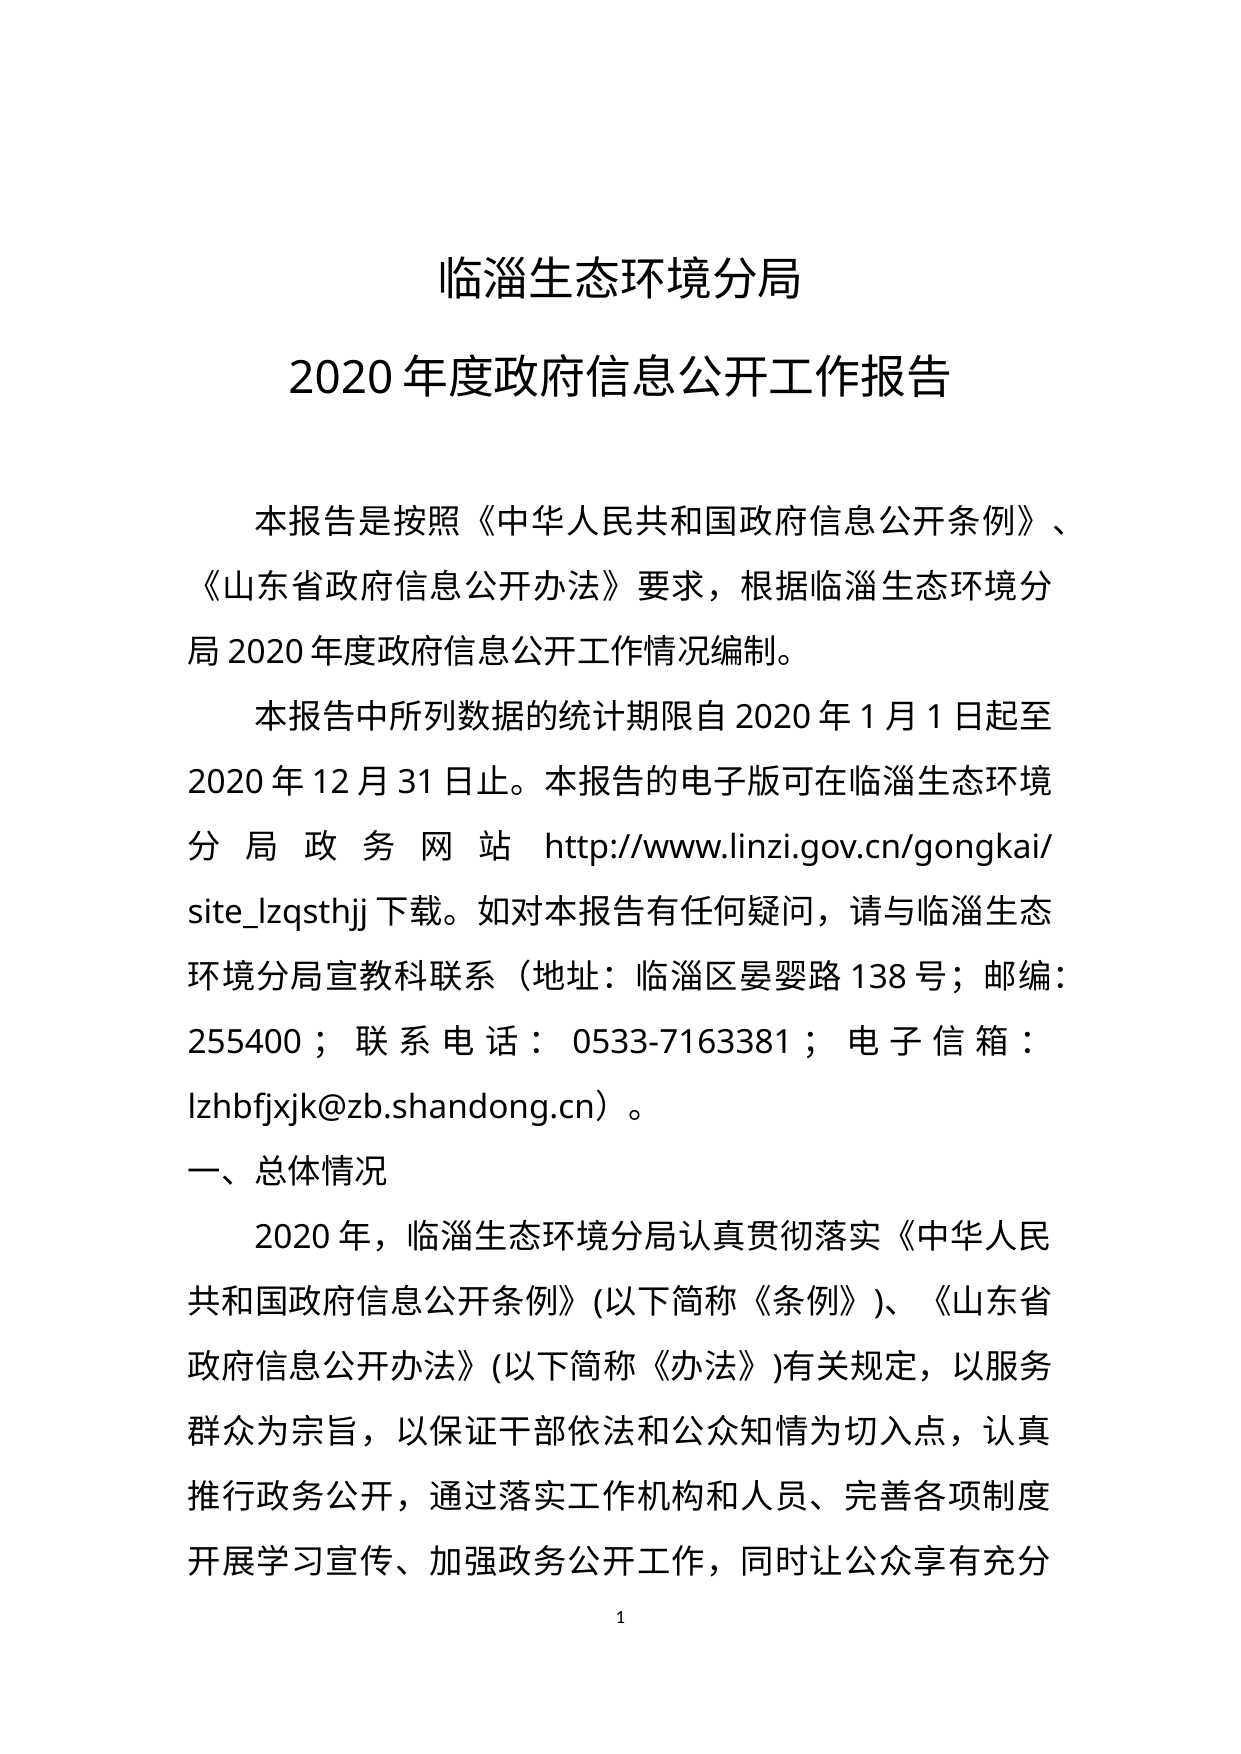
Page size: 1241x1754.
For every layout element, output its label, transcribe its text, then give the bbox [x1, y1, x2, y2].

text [187, 1202, 1053, 1592]
text 临淄生态环境分局 [187, 227, 1053, 324]
text 一、总体情况 [187, 1137, 1053, 1202]
text 2020年度政府信息公开工作报告 [187, 324, 1053, 422]
text 本报告中所列数据的统计期限自2020年1月1日起至2020年12月31日止。本报告的电子版可在临淄生态环境分局政务网站http://www.linzi.gov.cn/gongkai/site_lzqsthjj下载。如对本报告有任何疑问，请与临淄生态环境分局宣教科联系（地址：临淄区晏婴路138号；邮编：255400；联系电话：0533-7163381；电子信箱：lzhbfjxjk@zb.shandong.cn）。 [187, 682, 1053, 1137]
text 本报告是按照《中华人民共和国政府信息公开条例》、《山东省政府信息公开办法》要求，根据临淄生态环境分局2020年度政府信息公开工作情况编制。 [187, 487, 1053, 682]
